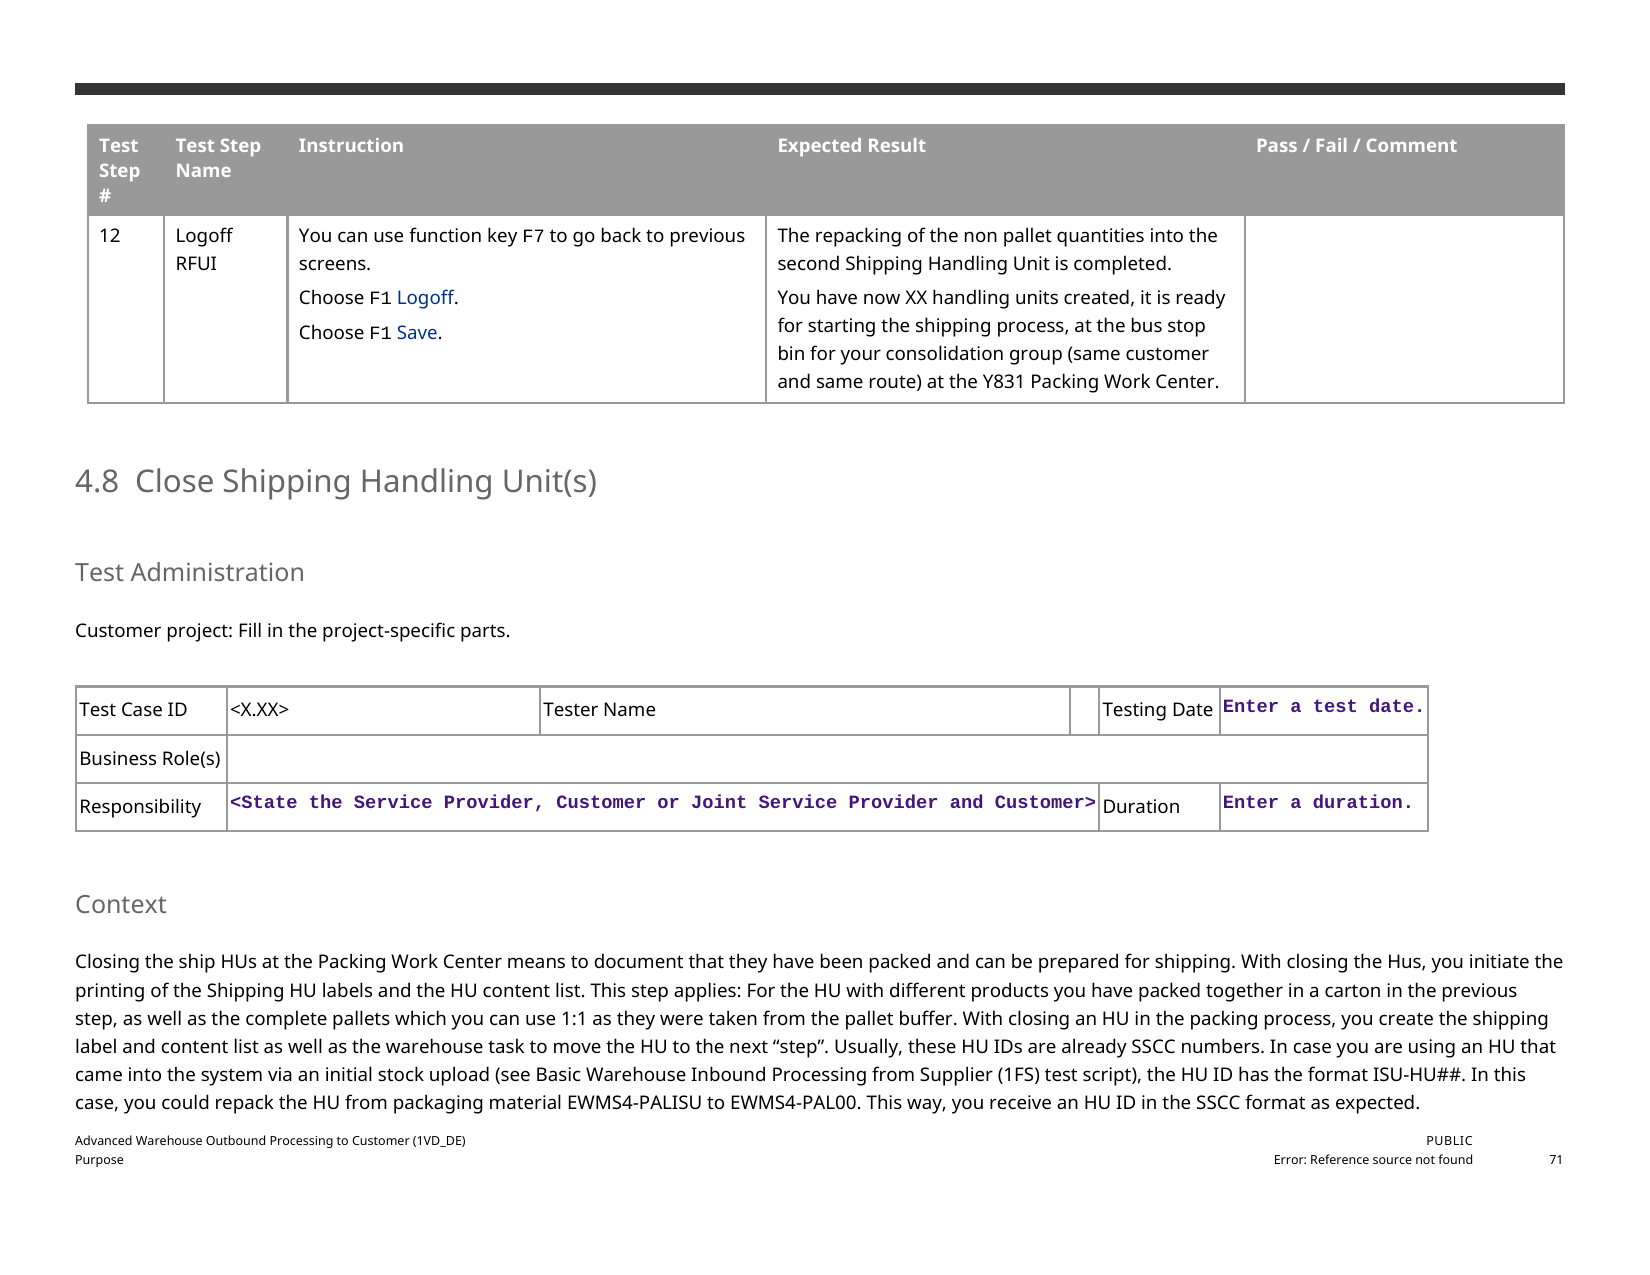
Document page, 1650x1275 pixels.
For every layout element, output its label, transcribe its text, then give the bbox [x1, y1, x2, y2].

table_cell Responsibility [77, 784, 226, 830]
table_cell [228, 736, 1427, 782]
table_header [1071, 688, 1098, 734]
text Customer project: Fill in the project-specific parts. [75, 617, 1565, 642]
subtitle Close Shipping Handling Unit(s) [75, 463, 1565, 500]
table_header Expected Result [767, 126, 1244, 214]
table_header Pass / Fail / Comment [1246, 126, 1563, 214]
title Test Administration [75, 558, 1565, 588]
table_header Instruction [289, 126, 765, 214]
table_cell 12 [89, 216, 163, 402]
title Context [75, 891, 1565, 920]
table_cell You can use function key F7 to go back to previous screens. Choose F1 Logoff. Choose F1 Save. [289, 216, 765, 402]
table_cell <State the Service Provider, Customer or Joint Service Provider and Customer> [228, 784, 1098, 830]
table_cell Business Role(s) [77, 736, 226, 782]
text Closing the ship HUs at the Packing Work Center means to document that they have been packed and can be prepared for shipping. With closing the Hus, you initiate the printing of the Shipping HU labels and the HU content list. This step applies: For the HU with different products you have packed together in a carton in the previous step, as well as the complete pallets which you can use 1:1 as they were taken from the pallet buffer. With closing an HU in the packing process, you create the shipping label and content list as well as the warehouse task to move the HU to the next “step”. Usually, these HU IDs are already SSCC numbers. In case you are using an HU that came into the system via an initial stock upload (see Basic Warehouse Inbound Processing from Supplier (1FS) test script), the HU ID has the format ISU-HU##. In this case, you could repack the HU from packaging material EWMS4-PALISU to EWMS4-PAL00. This way, you receive an HU ID in the SSCC format as expected. [75, 949, 1565, 1114]
table_header <X.XX> [228, 688, 539, 734]
table_cell Enter a duration. [1221, 784, 1427, 830]
table_cell Duration [1100, 784, 1219, 830]
table_cell Logoff RFUI [165, 216, 286, 402]
table_header Test Step Name [165, 126, 286, 214]
table_cell The repacking of the non pallet quantities into the second Shipping Handling Unit is completed. You have now XX handling units created, it is ready for starting the shipping process, at the bus stop bin for your consolidation group (same customer and same route) at the Y831 Packing Work Center. [767, 216, 1244, 402]
table_header Testing Date [1100, 688, 1219, 734]
table_header Enter a test date. [1221, 688, 1427, 734]
table_header Test Case ID [77, 688, 226, 734]
table_header Tester Name [541, 688, 1069, 734]
table_cell [1246, 216, 1563, 402]
table_header Test Step # [89, 126, 163, 214]
